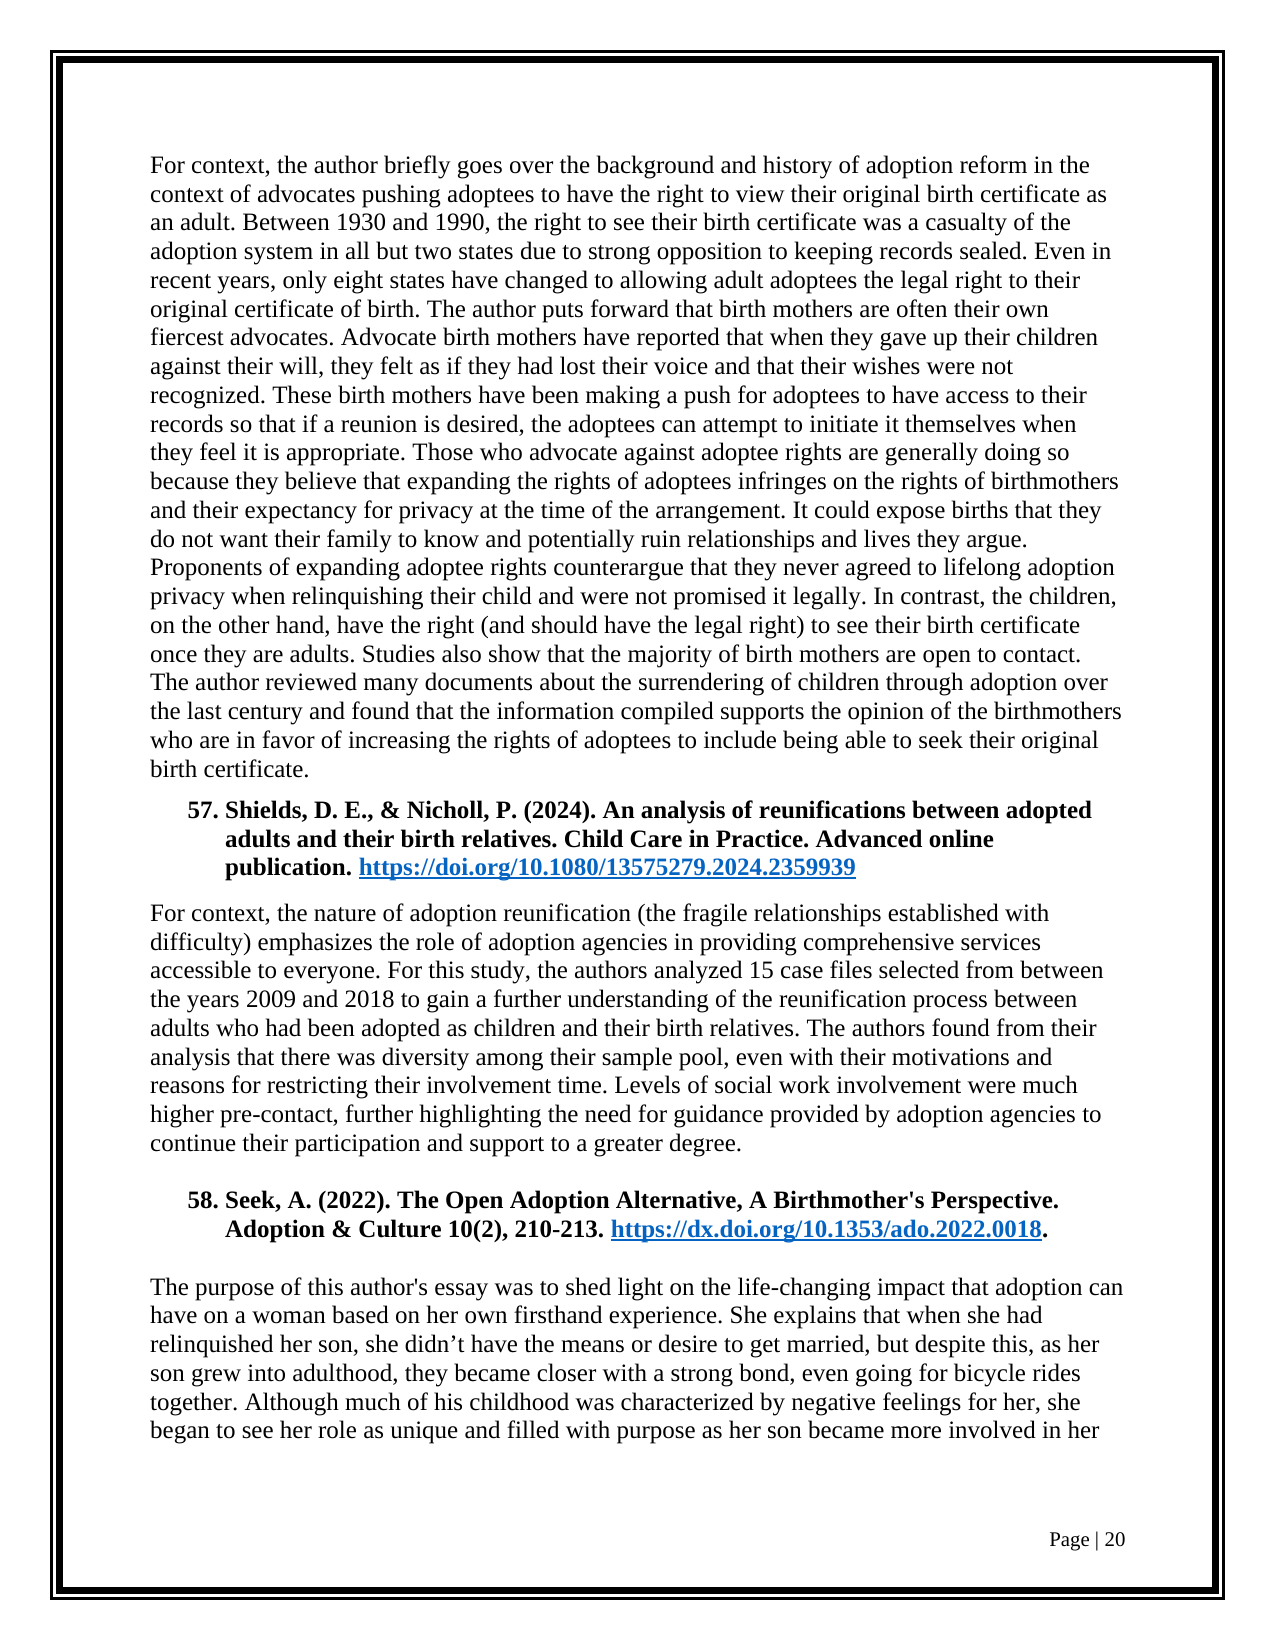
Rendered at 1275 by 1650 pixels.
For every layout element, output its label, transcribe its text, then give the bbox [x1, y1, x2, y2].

text For context, the author briefly goes over the background and history of adoption reform in the context of advocates pushing adoptees to have the right to view their original birth certificate as an adult. Between 1930 and 1990, the right to see their birth certificate was a casualty of the adoption system in all but two states due to strong opposition to keeping records sealed. Even in recent years, only eight states have changed to allowing adult adoptees the legal right to their original certificate of birth. The author puts forward that birth mothers are often their own fiercest advocates. Advocate birth mothers have reported that when they gave up their children against their will, they felt as if they had lost their voice and that their wishes were not recognized. These birth mothers have been making a push for adoptees to have access to their records so that if a reunion is desired, the adoptees can attempt to initiate it themselves when they feel it is appropriate. Those who advocate against adoptee rights are generally doing so because they believe that expanding the rights of adoptees infringes on the rights of birthmothers and their expectancy for privacy at the time of the arrangement. It could expose births that they do not want their family to know and potentially ruin relationships and lives they argue. Proponents of expanding adoptee rights counterargue that they never agreed to lifelong adoption privacy when relinquishing their child and were not promised it legally. In contrast, the children, on the other hand, have the right (and should have the legal right) to see their birth certificate once they are adults. Studies also show that the majority of birth mothers are open to contact. The author reviewed many documents about the surrendering of children through adoption over the last century and found that the information compiled supports the opinion of the birthmothers who are in favor of increasing the rights of adoptees to include being able to seek their original birth certificate. [150, 150, 1125, 782]
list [150, 1272, 1125, 1444]
text For context, the nature of adoption reunification (the fragile relationships established with difficulty) emphasizes the role of adoption agencies in providing comprehensive services accessible to everyone. For this study, the authors analyzed 15 case files selected from between the years 2009 and 2018 to gain a further understanding of the reunification process between adults who had been adopted as children and their birth relatives. The authors found from their analysis that there was diversity among their sample pool, even with their motivations and reasons for restricting their involvement time. Levels of social work involvement were much higher pre-contact, further highlighting the need for guidance provided by adoption agencies to continue their participation and support to a greater degree. [150, 898, 1125, 1157]
list Seek, A. (2022). The Open Adoption Alternative, A Birthmother's Perspective. Adoption & Culture 10(2), 210-213. https://dx.doi.org/10.1353/ado.2022.0018. [187, 1185, 1125, 1243]
list Shields, D. E., & Nicholl, P. (2024). An analysis of reunifications between adopted adults and their birth relatives. Child Care in Practice. Advanced online publication. https://doi.org/10.1080/13575279.2024.2359939 [187, 795, 1125, 881]
